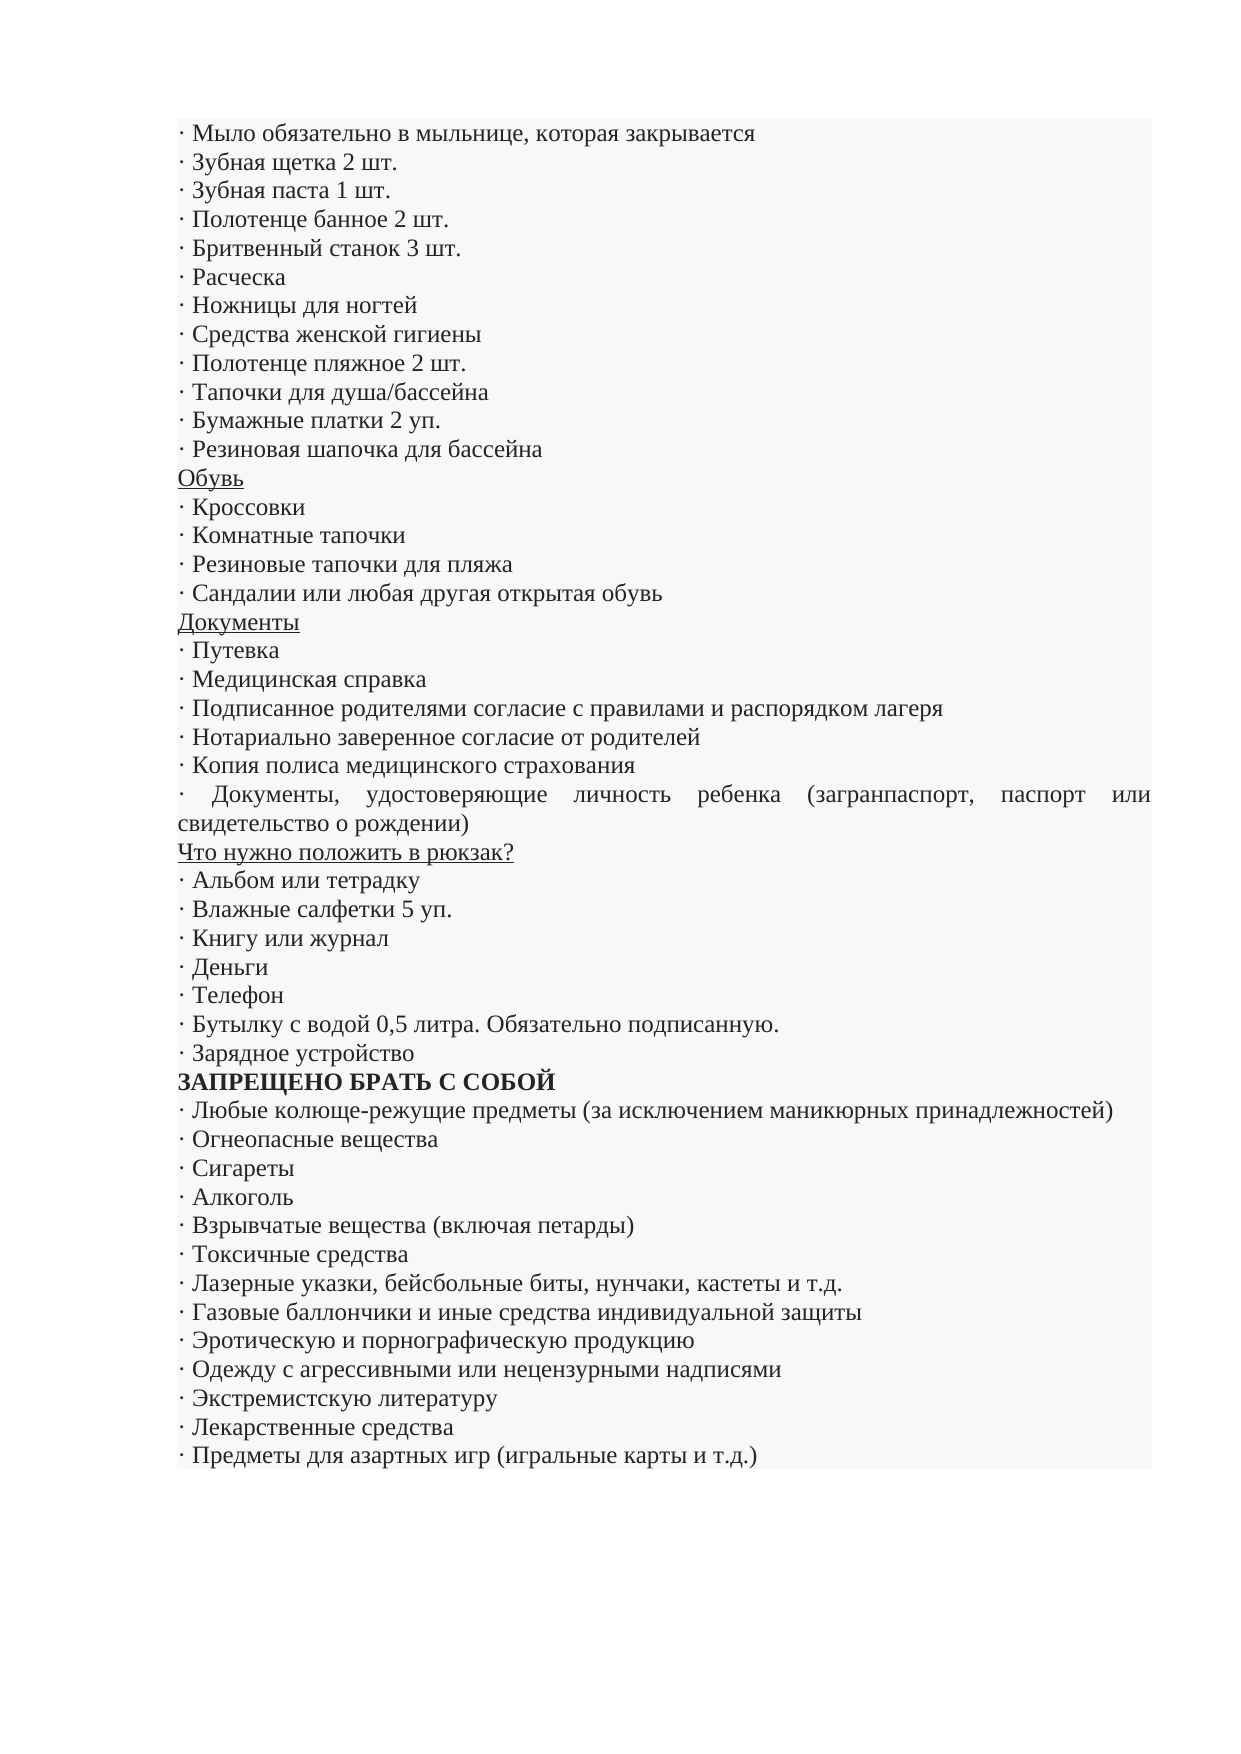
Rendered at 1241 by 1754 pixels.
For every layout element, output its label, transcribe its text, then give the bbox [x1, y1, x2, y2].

text · Мыло обязательно в мыльнице, которая закрывается [177, 118, 1152, 147]
text · Документы, удостоверяющие личность ребенка (загранпаспорт, паспорт или свидетельство о рождении) [177, 779, 1152, 837]
text · Комнатные тапочки [177, 521, 1152, 549]
text · Деньги [177, 952, 1152, 981]
text · Предметы для азартных игр (игральные карты и т.д.) [177, 1441, 1152, 1469]
text · Бутылку с водой 0,5 литра. Обязательно подписанную. [177, 1009, 1152, 1038]
text · Газовые баллончики и иные средства индивидуальной защиты [177, 1297, 1152, 1326]
text · Медицинская справка [177, 664, 1152, 693]
text Что нужно положить в рюкзак? [177, 837, 1152, 866]
text · Токсичные средства [177, 1239, 1152, 1268]
text · Любые колюще-режущие предметы (за исключением маникюрных принадлежностей) [177, 1096, 1152, 1124]
text · Копия полиса медицинского страхования [177, 751, 1152, 779]
text · Бумажные платки 2 уп. [177, 406, 1152, 434]
text · Бритвенный станок 3 шт. [177, 233, 1152, 262]
text · Полотенце банное 2 шт. [177, 204, 1152, 233]
text Обувь [177, 463, 1152, 492]
text · Алкоголь [177, 1182, 1152, 1211]
text · Телефон [177, 981, 1152, 1009]
text · Путевка [177, 636, 1152, 664]
text · Резиновые тапочки для пляжа [177, 549, 1152, 578]
text · Нотариально заверенное согласие от родителей [177, 722, 1152, 751]
text · Экстремистскую литературу [177, 1383, 1152, 1412]
text · Книгу или журнал [177, 923, 1152, 952]
text · Взрывчатые вещества (включая петарды) [177, 1211, 1152, 1239]
text · Зубная паста 1 шт. [177, 176, 1152, 204]
text · Сандалии или любая другая открытая обувь [177, 578, 1152, 607]
text · Альбом или тетрадку [177, 866, 1152, 894]
text · Эротическую и порнографическую продукцию [177, 1326, 1152, 1354]
text · Лазерные указки, бейсбольные биты, нунчаки, кастеты и т.д. [177, 1268, 1152, 1297]
text · Средства женской гигиены [177, 319, 1152, 348]
text Документы [177, 607, 1152, 636]
text · Зубная щетка 2 шт. [177, 147, 1152, 176]
text · Кроссовки [177, 492, 1152, 521]
text · Резиновая шапочка для бассейна [177, 434, 1152, 463]
text · Тапочки для душа/бассейна [177, 377, 1152, 406]
text · Расческа [177, 262, 1152, 291]
text · Сигареты [177, 1153, 1152, 1182]
text · Влажные салфетки 5 уп. [177, 894, 1152, 923]
text · Огнеопасные вещества [177, 1124, 1152, 1153]
text · Лекарственные средства [177, 1412, 1152, 1441]
text · Одежду с агрессивными или нецензурными надписями [177, 1354, 1152, 1383]
text · Подписанное родителями согласие с правилами и распорядком лагеря [177, 693, 1152, 722]
text · Полотенце пляжное 2 шт. [177, 348, 1152, 377]
text ЗАПРЕЩЕНО БРАТЬ С СОБОЙ [177, 1067, 1152, 1096]
text · Ножницы для ногтей [177, 291, 1152, 319]
text · Зарядное устройство [177, 1038, 1152, 1067]
